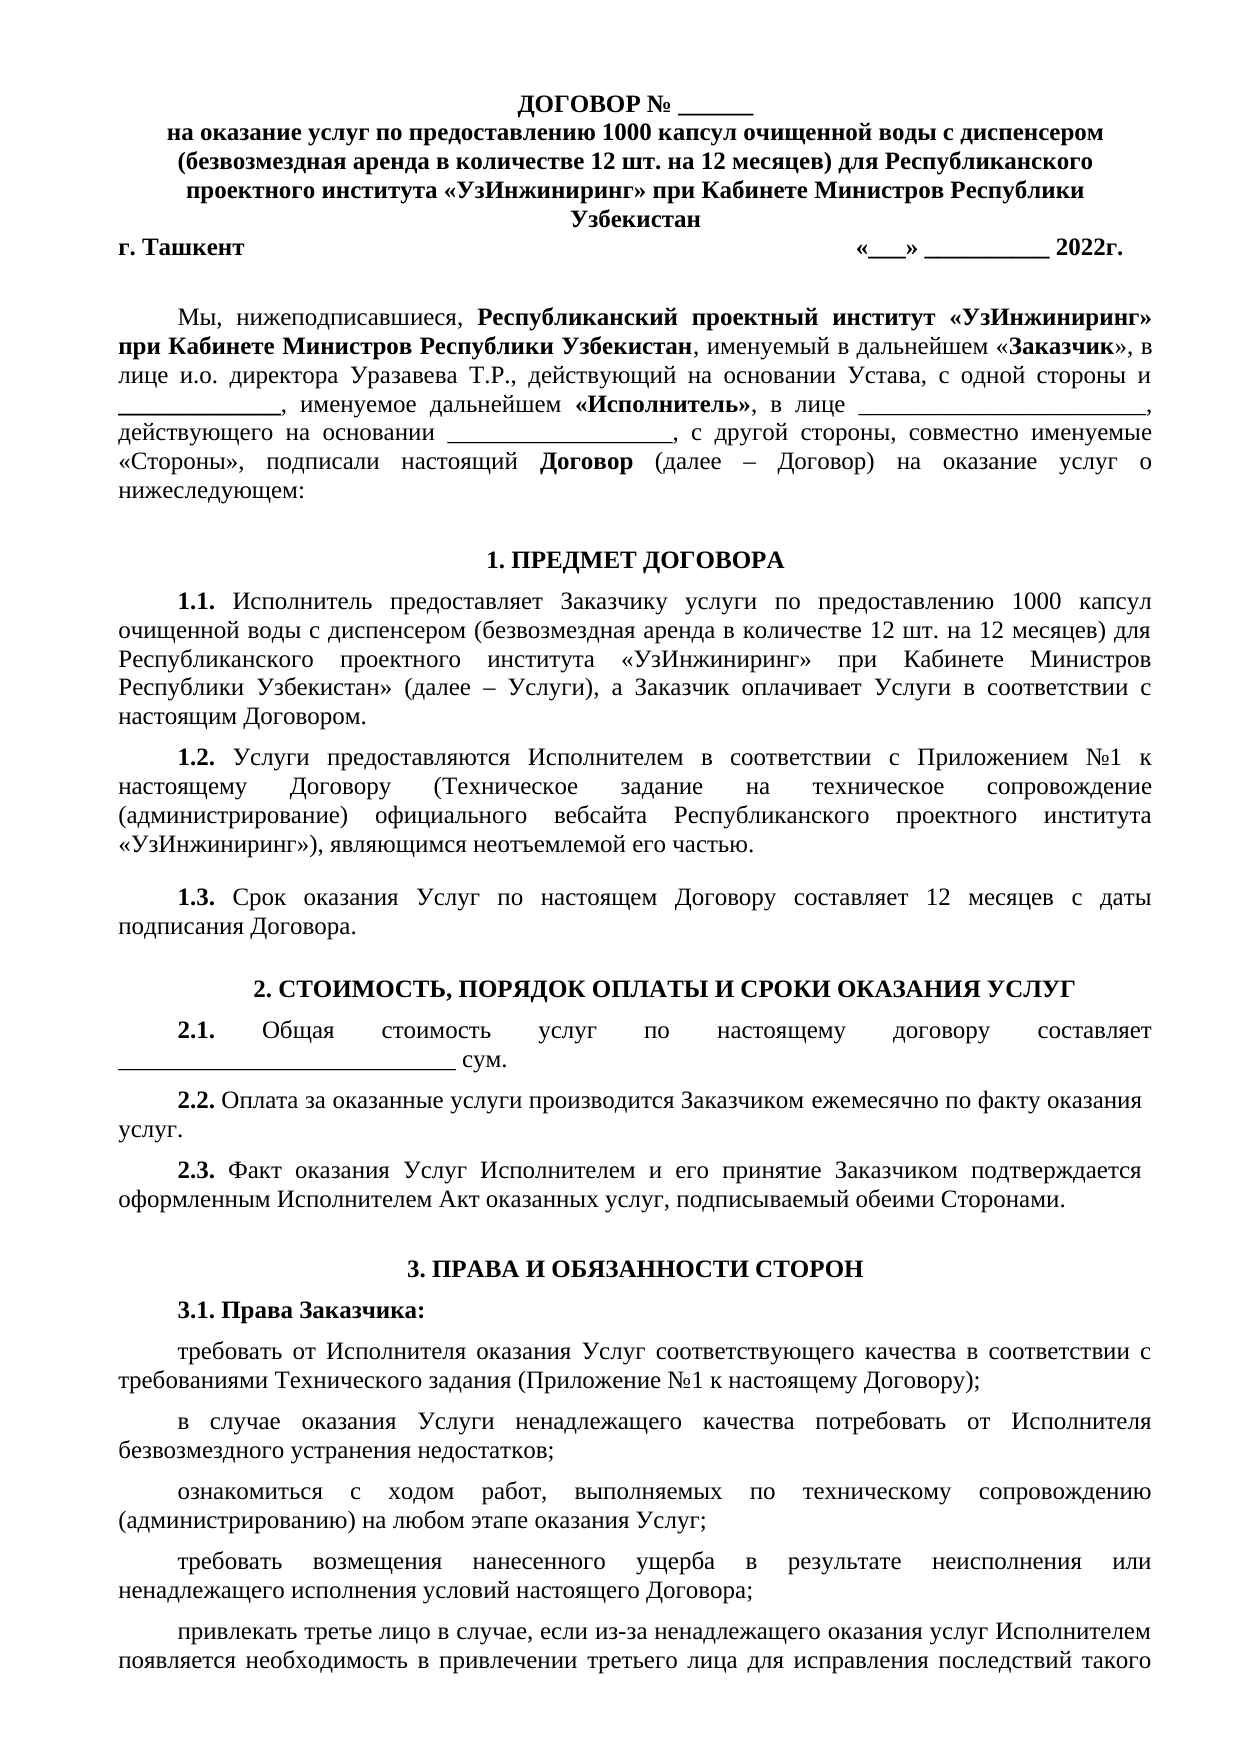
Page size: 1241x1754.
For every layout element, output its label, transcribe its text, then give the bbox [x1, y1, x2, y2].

text 3.1. Права Заказчика: [118, 1295, 1152, 1324]
text в случае оказания Услуги ненадлежащего качества потребовать от Исполнителя безвозмездного устранения недостатков; [118, 1406, 1152, 1464]
text 2.1. Общая стоимость услуг по настоящему договору составляет ___________________________ сум. [118, 1015, 1152, 1073]
text требовать от Исполнителя оказания Услуг соответствующего качества в соответствии с требованиями Технического задания (Приложение №1 к настоящему Договору); [118, 1336, 1152, 1394]
text на оказание услуг по предоставлению 1000 капсул очищенной воды с диспенсером (безвозмездная аренда в количестве 12 шт. на 12 месяцев) для Республиканского проектного института «УзИнжиниринг» при Кабинете Министров Республики Узбекистан [118, 117, 1152, 232]
text требовать возмещения нанесенного ущерба в результате неисполнения или ненадлежащего исполнения условий настоящего Договора; [118, 1546, 1152, 1604]
text Мы, нижеподписавшиеся, Республиканский проектный институт «УзИнжиниринг» при Кабинете Министров Республики Узбекистан, именуемый в дальнейшем «Заказчик», в лице и.о. директора Уразавева Т.Р., действующий на основании Устава, с одной стороны и _____________, именуемое дальнейшем «Исполнитель», в лице _______________________, действующего на основании __________________, с другой стороны, совместно именуемые «Стороны», подписали настоящий Договор (далее – Договор) на оказание услуг о нижеследующем: [118, 302, 1152, 504]
text 1.2. Услуги предоставляются Исполнителем в соответствии с Приложением №1 к настоящему Договору (Техническое задание на техническое сопровождение (администрирование) официального вебсайта Республиканского проектного института «УзИнжиниринг»), являющимся неотъемлемой его частью. [118, 742, 1152, 857]
text 1.1. Исполнитель предоставляет Заказчику услуги по предоставлению 1000 капсул очищенной воды с диспенсером (безвозмездная аренда в количестве 12 шт. на 12 месяцев) для Республиканского проектного института «УзИнжиниринг» при Кабинете Министров Республики Узбекистан» (далее – Услуги), а Заказчик оплачивает Услуги в соответствии с настоящим Договором. [118, 586, 1152, 730]
text ДОГОВОР № ______ [118, 89, 1152, 117]
text г. Ташкент «___» __________ 2022г. [118, 232, 1152, 261]
text 1. ПРЕДМЕТ ДОГОВОРА [118, 545, 1152, 574]
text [118, 1616, 1152, 1674]
text 2.3. Факт оказания Услуг Исполнителем и его принятие Заказчиком подтверждается оформленным Исполнителем Акт оказанных услуг, подписываемый обеими Сторонами. [118, 1155, 1142, 1213]
subtitle 2. СТОИМОСТЬ, ПОРЯДОК ОПЛАТЫ И СРОКИ ОКАЗАНИЯ УСЛУГ [118, 974, 1152, 1003]
list 3. ПРАВА И ОБЯЗАННОСТИ СТОРОН [118, 1254, 1152, 1283]
text ознакомиться с ходом работ, выполняемых по техническому сопровождению (администрированию) на любом этапе оказания Услуг; [118, 1476, 1152, 1534]
text 2.2. Оплата за оказанные услуги производится Заказчиком ежемесячно по факту оказания услуг. [118, 1085, 1142, 1143]
subtitle 1.3. Срок оказания Услуг по настоящем Договору составляет 12 месяцев с даты подписания Договора. [118, 882, 1152, 940]
